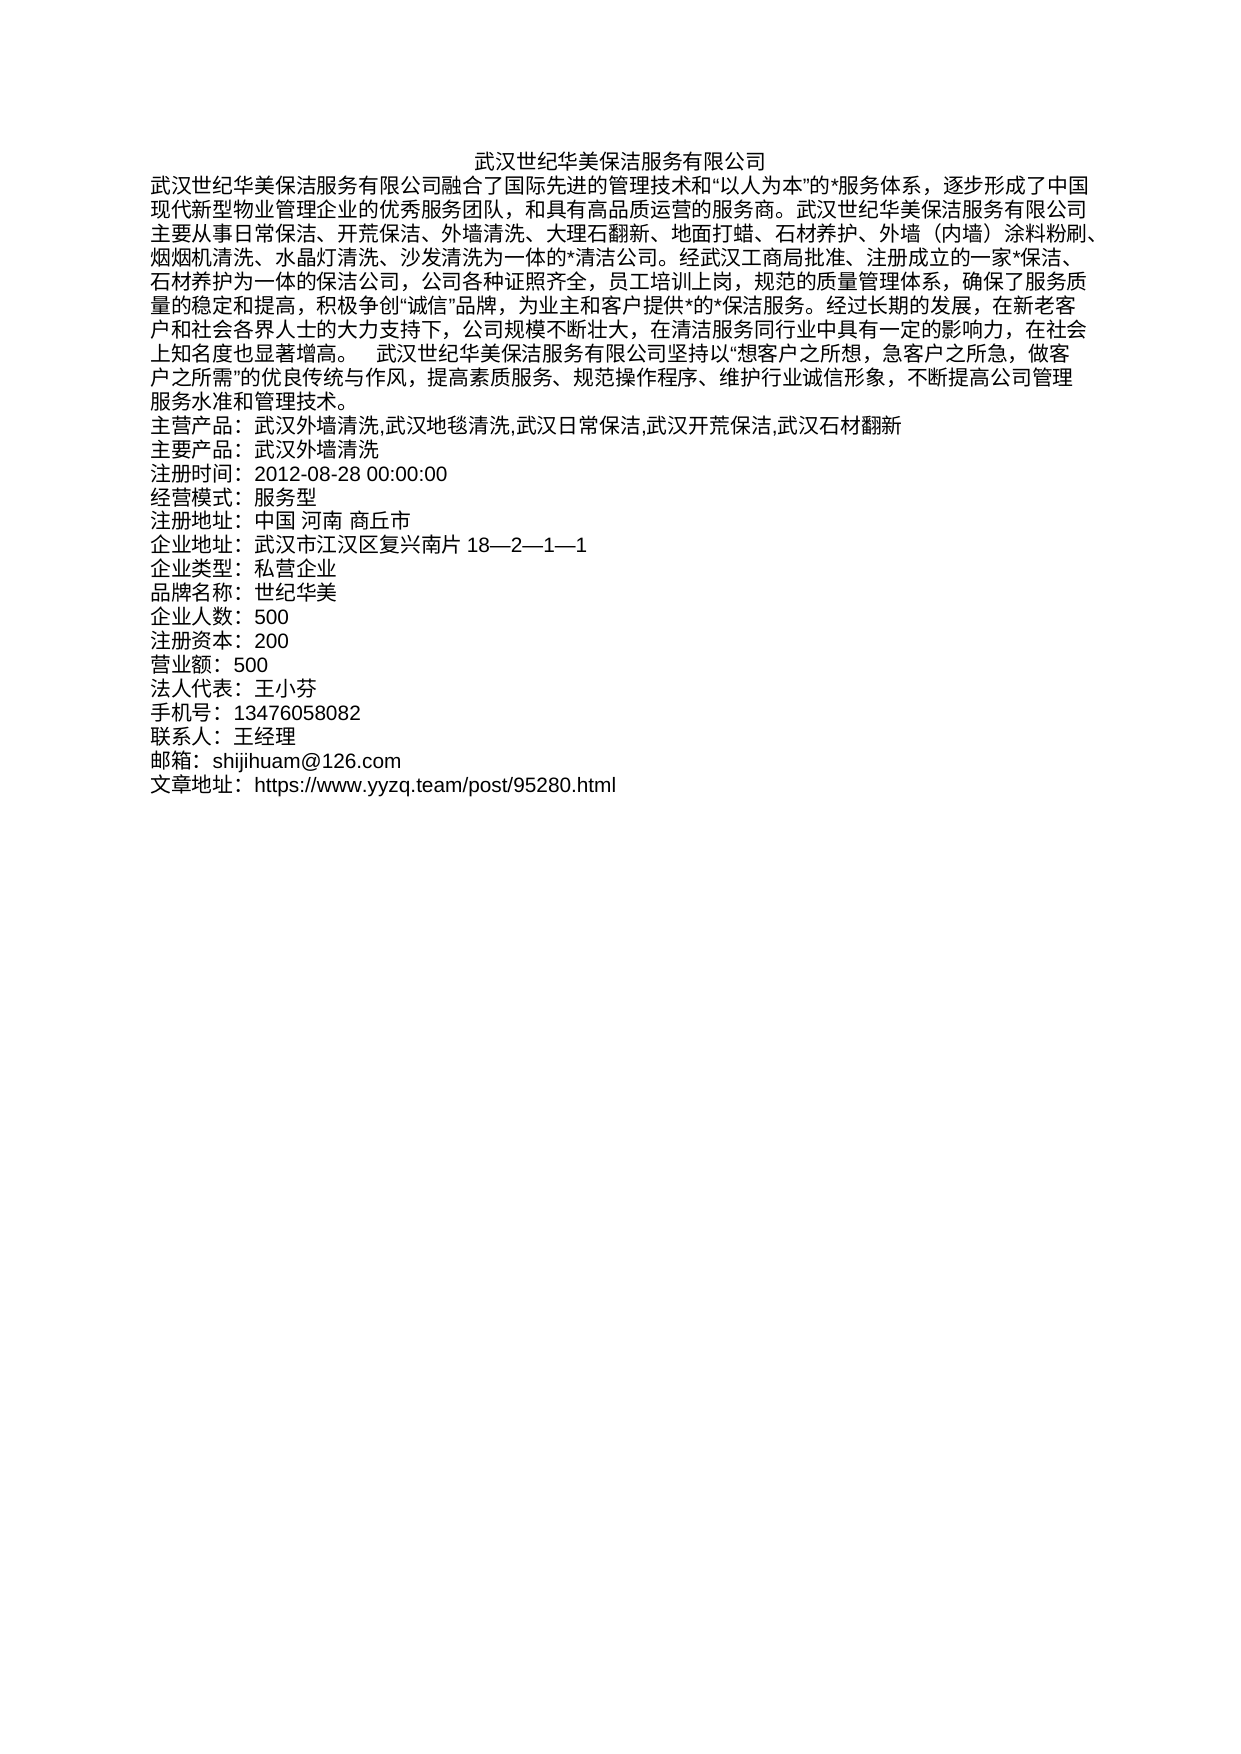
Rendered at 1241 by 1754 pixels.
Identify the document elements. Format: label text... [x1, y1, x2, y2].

text 经营模式：服务型 [150, 485, 1090, 509]
text 注册资本：200 [150, 629, 1090, 653]
text 文章地址：https://www.yyzq.team/post/95280.html [150, 773, 1090, 797]
text 注册地址：中国 河南 商丘市 [150, 509, 1090, 533]
text 企业类型：私营企业 [150, 557, 1090, 581]
text 手机号：13476058082 [150, 701, 1090, 725]
text 品牌名称：世纪华美 [150, 581, 1090, 605]
text 注册时间：2012-08-28 00:00:00 [150, 461, 1090, 485]
text 法人代表：王小芬 [150, 677, 1090, 701]
text 武汉世纪华美保洁服务有限公司融合了国际先进的管理技术和“以人为本”的*服务体系，逐步形成了中国现代新型物业管理企业的优秀服务团队，和具有高品质运营的服务商。武汉世纪华美保洁服务有限公司主要从事日常保洁、开荒保洁、外墙清洗、大理石翻新、地面打蜡、石材养护、外墙（内墙）涂料粉刷、烟烟机清洗、水晶灯清洗、沙发清洗为一体的*清洁公司。经武汉工商局批准、注册成立的一家*保洁、石材养护为一体的保洁公司，公司各种证照齐全，员工培训上岗，规范的质量管理体系，确保了服务质量的稳定和提高，积极争创“诚信”品牌，为业主和客户提供*的*保洁服务。经过长期的发展，在新老客户和社会各界人士的大力支持下，公司规模不断壮大，在清洁服务同行业中具有一定的影响力，在社会上知名度也显著增高。 武汉世纪华美保洁服务有限公司坚持以“想客户之所想，急客户之所急，做客户之所需”的优良传统与作风，提高素质服务、规范操作程序、维护行业诚信形象，不断提高公司管理服务水准和管理技术。 [150, 174, 1090, 413]
text 企业地址：武汉市江汉区复兴南片18—2—1—1 [150, 533, 1090, 557]
text 武汉世纪华美保洁服务有限公司 [150, 150, 1090, 174]
text 邮箱：shijihuam@126.com [150, 749, 1090, 773]
text 主营产品：武汉外墙清洗,武汉地毯清洗,武汉日常保洁,武汉开荒保洁,武汉石材翻新 [150, 413, 1090, 437]
text 企业人数：500 [150, 605, 1090, 629]
text 主要产品：武汉外墙清洗 [150, 437, 1090, 461]
text 营业额：500 [150, 653, 1090, 677]
text 联系人：王经理 [150, 725, 1090, 749]
